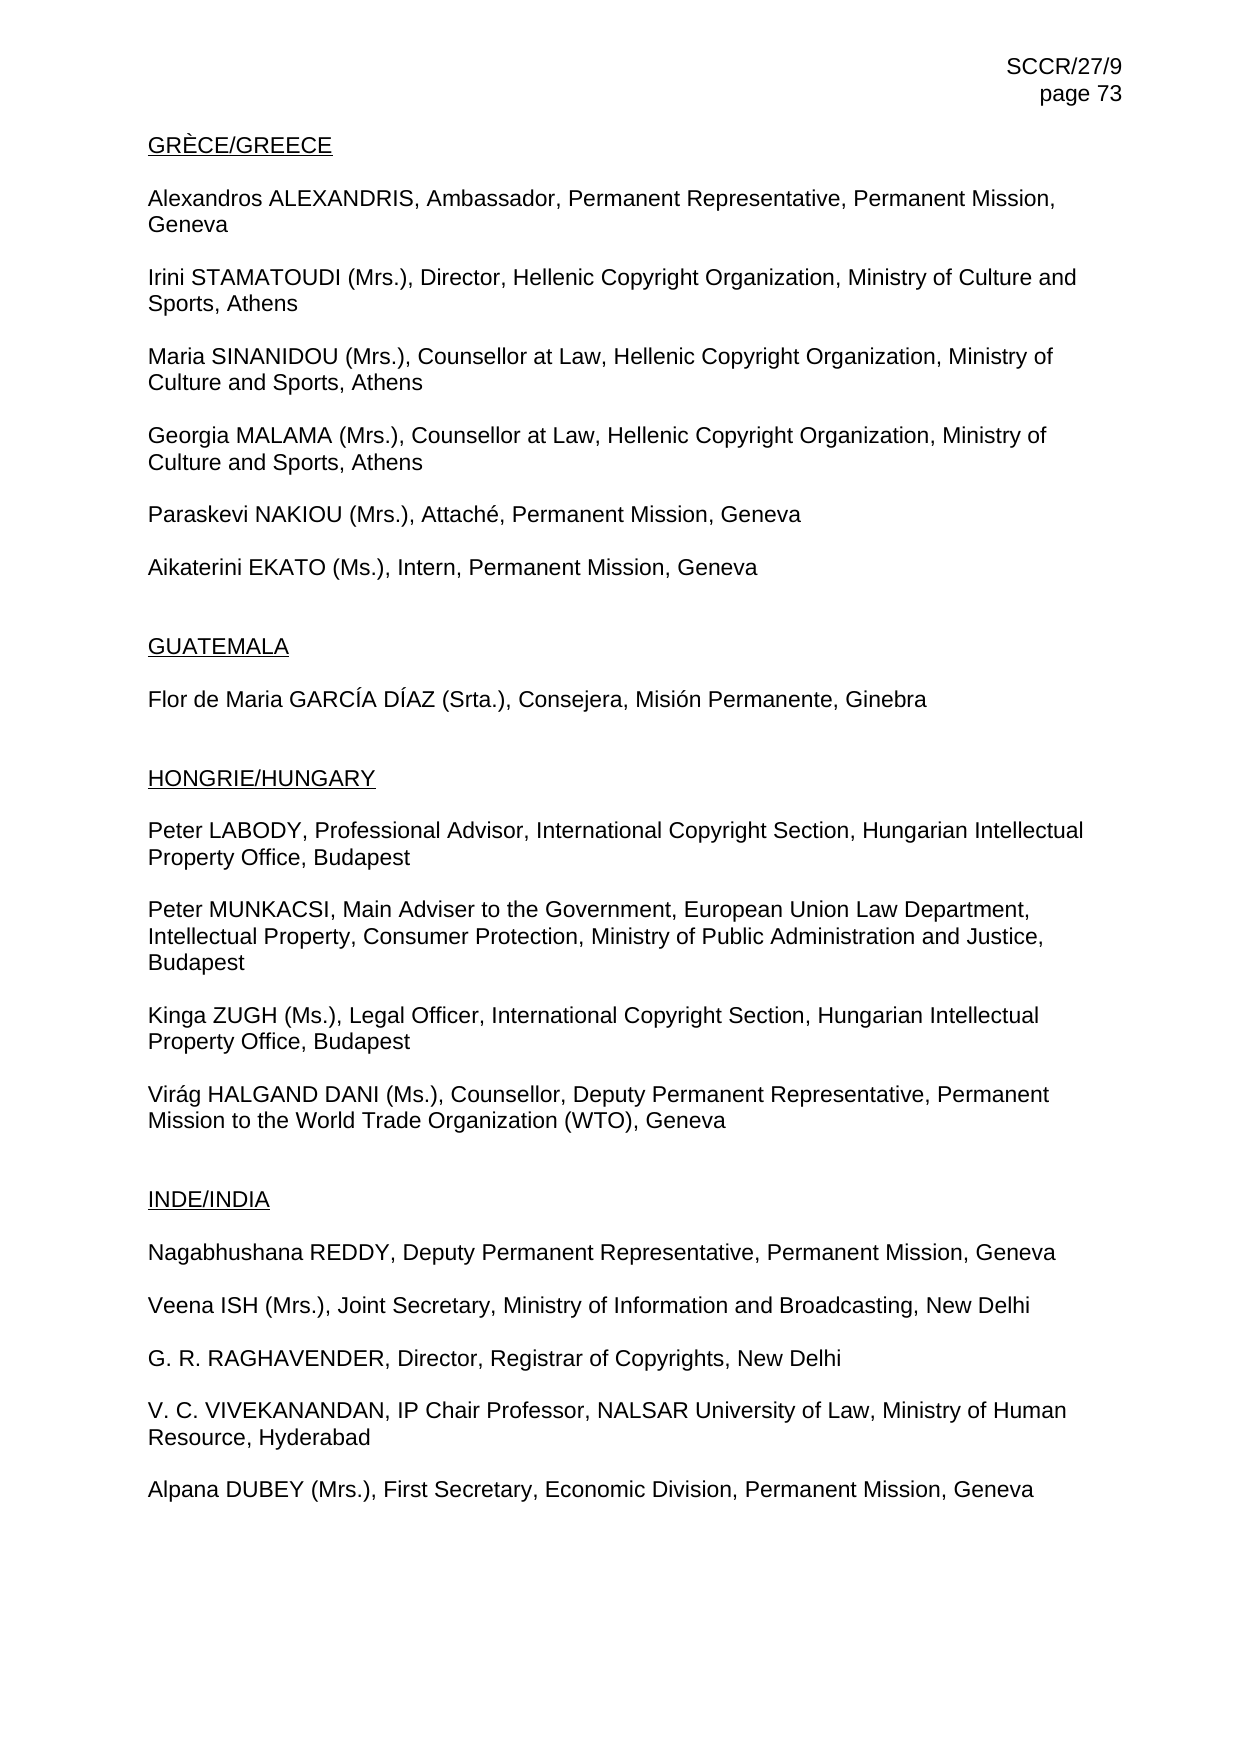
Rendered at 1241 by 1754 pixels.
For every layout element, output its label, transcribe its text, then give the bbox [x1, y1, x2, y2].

text Nagabhushana REDDY, Deputy Permanent Representative, Permanent Mission, Geneva [148, 1239, 1122, 1265]
text Alexandros ALEXANDRIS, Ambassador, Permanent Representative, Permanent Mission, Geneva [148, 185, 1122, 238]
text Alpana DUBEY (Mrs.), First Secretary, Economic Division, Permanent Mission, Geneva [148, 1476, 1122, 1503]
text Veena ISH (Mrs.), Joint Secretary, Ministry of Information and Broadcasting, New Delhi [148, 1292, 1122, 1318]
text Virág HALGAND DANI (Ms.), Counsellor, Deputy Permanent Representative, Permanent Mission to the World Trade Organization (WTO), Geneva [148, 1081, 1122, 1134]
text Kinga ZUGH (Ms.), Legal Officer, International Copyright Section, Hungarian Intellectual Property Office, Budapest [148, 1002, 1122, 1054]
text Flor de Maria GARCÍA DÍAZ (Srta.), Consejera, Misión Permanente, Ginebra [148, 686, 1122, 712]
text Georgia MALAMA (Mrs.), Counsellor at Law, Hellenic Copyright Organization, Ministry of Culture and Sports, Athens [148, 422, 1122, 475]
text Paraskevi NAKIOU (Mrs.), Attaché, Permanent Mission, Geneva [148, 501, 1122, 527]
text Aikaterini EKATO (Ms.), Intern, Permanent Mission, Geneva [148, 554, 1122, 580]
text GRÈCE/GREECE [148, 132, 1122, 158]
text G. R. RAGHAVENDER, Director, Registrar of Copyrights, New Delhi [148, 1344, 1122, 1371]
text V. C. VIVEKANANDAN, IP Chair Professor, NALSAR University of Law, Ministry of Human Resource, Hyderabad [148, 1397, 1122, 1450]
text Peter LABODY, Professional Advisor, International Copyright Section, Hungarian Intellectual Property Office, Budapest [148, 817, 1122, 870]
text Peter MUNKACSI, Main Adviser to the Government, European Union Law Department, Intellectual Property, Consumer Protection, Ministry of Public Administration and Justice, Budapest [148, 896, 1122, 976]
text HONGRIE/HUNGARY [148, 765, 1122, 791]
text Maria SINANIDOU (Mrs.), Counsellor at Law, Hellenic Copyright Organization, Ministry of Culture and Sports, Athens [148, 343, 1122, 396]
text GUATEMALA [148, 633, 1122, 659]
text INDE/INDIA [148, 1186, 1122, 1213]
text Irini STAMATOUDI (Mrs.), Director, Hellenic Copyright Organization, Ministry of Culture and Sports, Athens [148, 264, 1122, 317]
